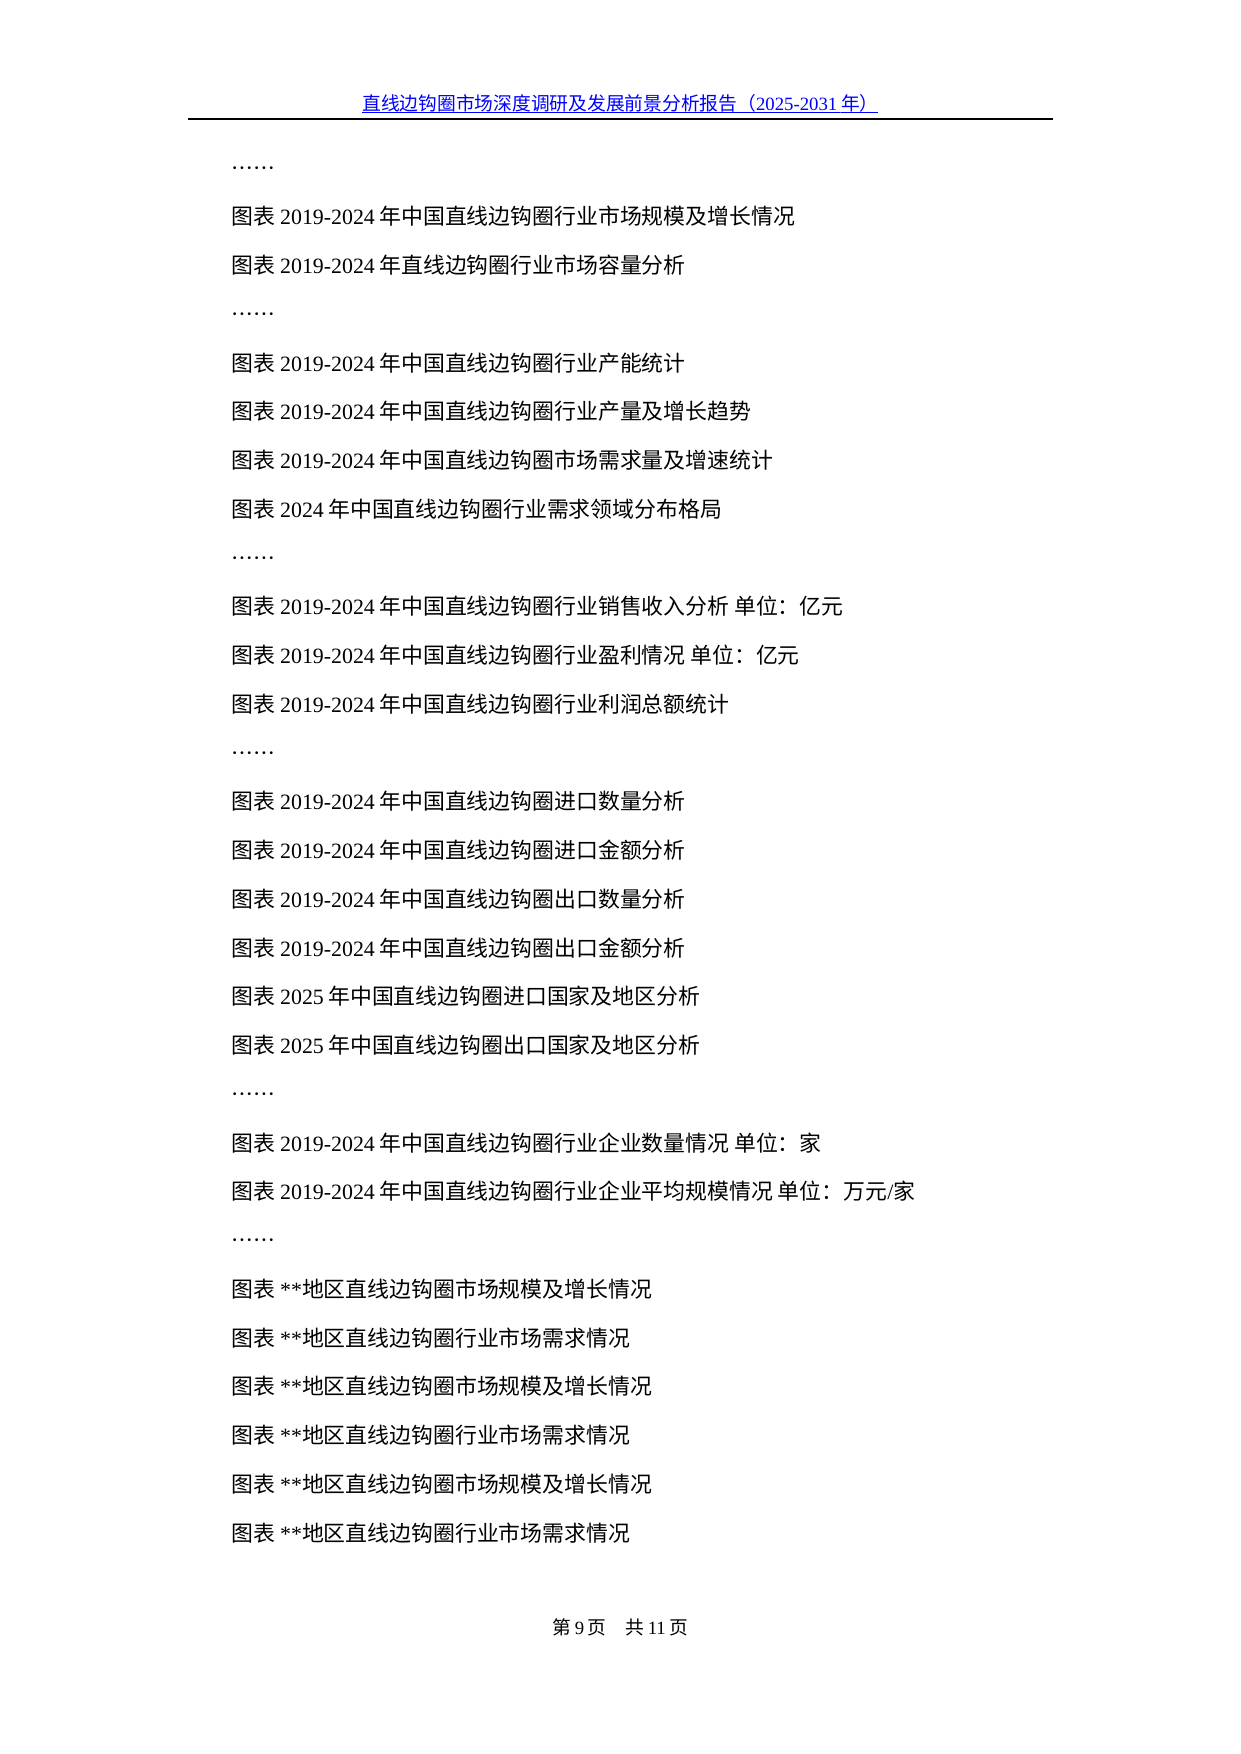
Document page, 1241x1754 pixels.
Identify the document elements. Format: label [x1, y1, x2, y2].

text [187, 150, 1053, 1548]
